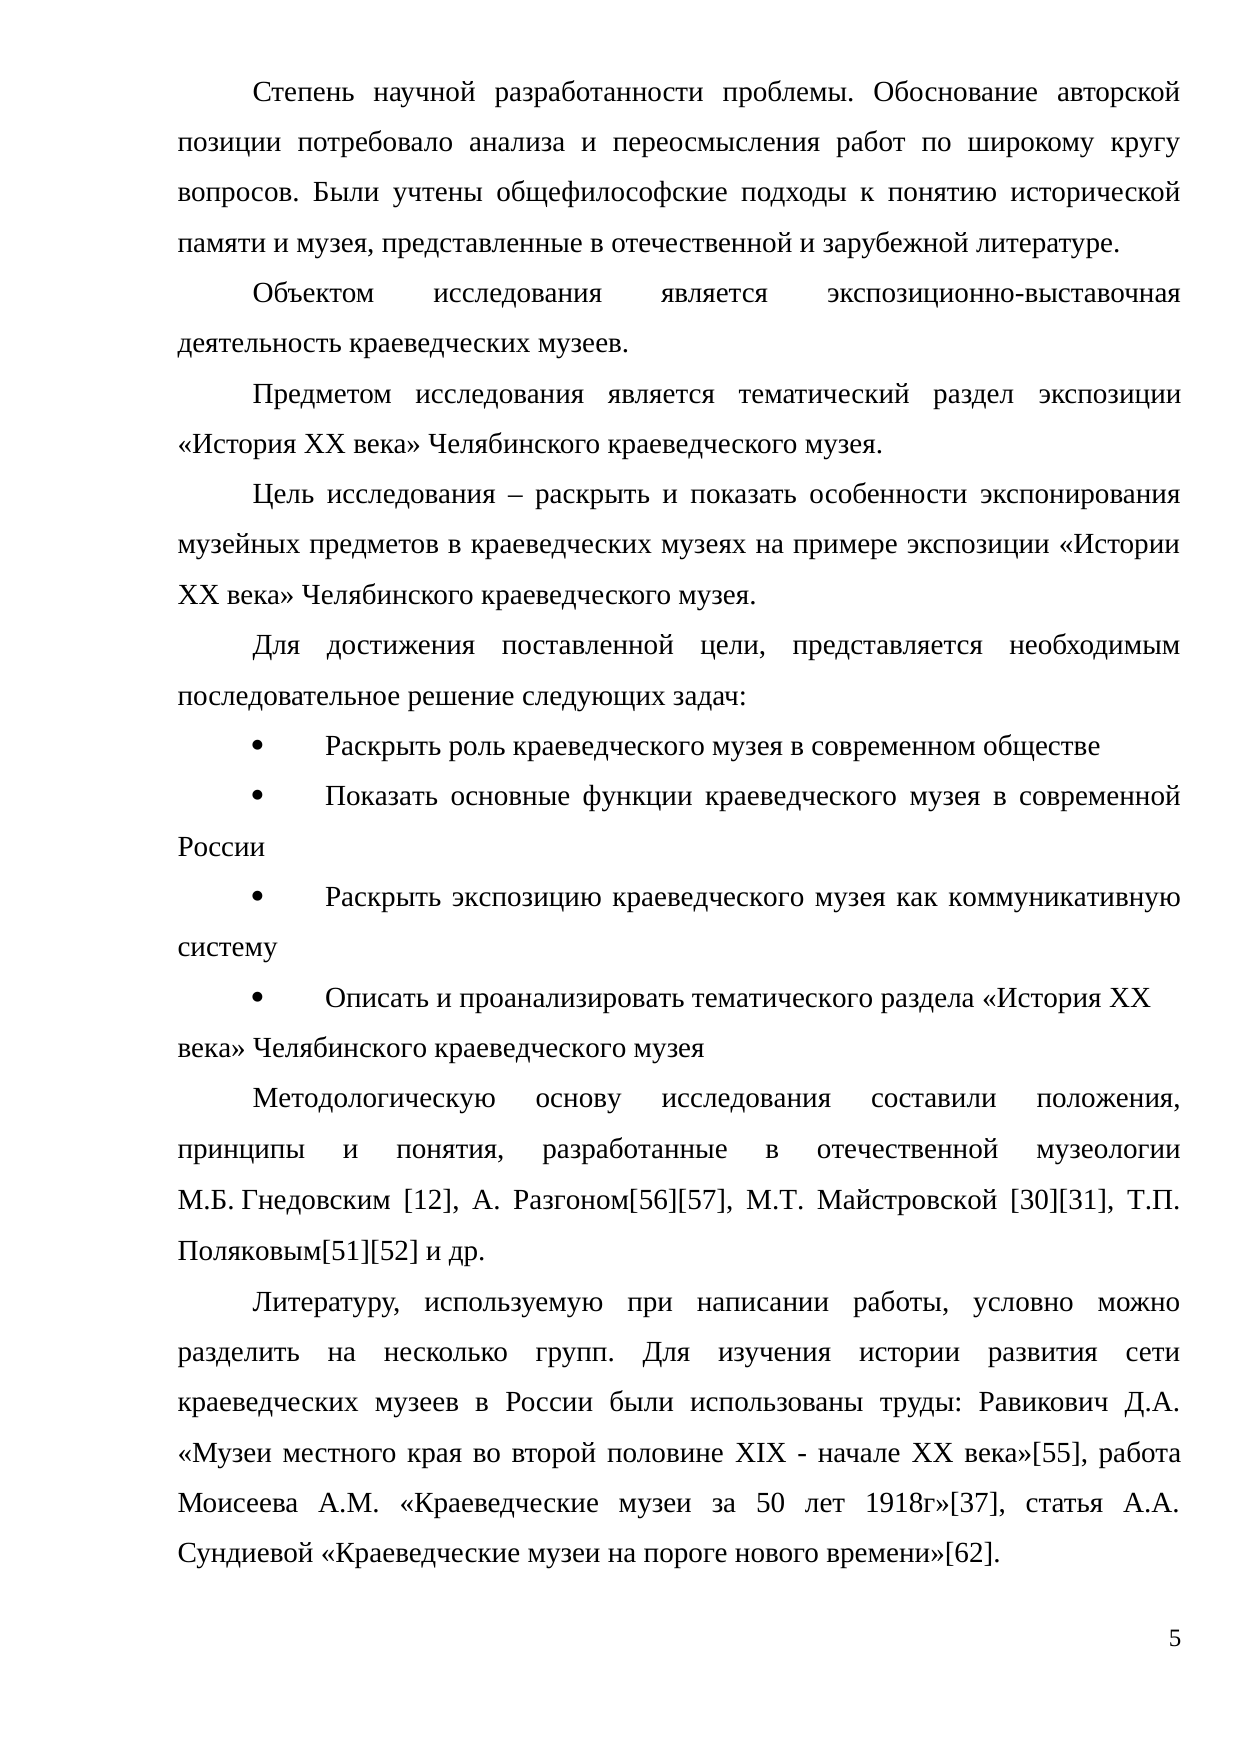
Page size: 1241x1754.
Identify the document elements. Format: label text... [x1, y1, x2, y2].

list Методологическую основу исследования составили положения, принципы и понятия, разработанные в отечественной музеологии М.Б. Гнедовским [12], А. Разгоном[56][57], М.Т. Майстровской [30][31], Т.П. Поляковым[51][52] и др. [177, 1081, 1181, 1267]
text Цель исследования – раскрыть и показать особенности экспонирования музейных предметов в краеведческих музеях на примере экспозиции «Истории XX века» Челябинского краеведческого музея. [177, 476, 1181, 611]
text Литературу, используемую при написании работы, условно можно разделить на несколько групп. Для изучения истории развития сети краеведческих музеев в России были использованы труды: Равикович Д.А. «Музеи местного края во второй половине XIX - начале XX века»[55], работа Моисеева А.М. «Краеведческие музеи за 50 лет 1918г»[37], статья А.А. Сундиевой «Краеведческие музеи на пороге нового времени»[62]. [177, 1284, 1181, 1569]
list Раскрыть роль краеведческого музея в современном обществе [177, 728, 1181, 762]
list Описать и проанализировать тематического раздела «История XX века» Челябинского краеведческого музея [177, 980, 1181, 1064]
list Показать основные функции краеведческого музея в современной России [177, 778, 1181, 862]
list Раскрыть экспозицию краеведческого музея как коммуникативную систему [177, 879, 1181, 963]
text Предметом исследования является тематический раздел экспозиции «История XX века» Челябинского краеведческого музея. [177, 376, 1181, 459]
text Объектом исследования является экспозиционно-выставочная деятельность краеведческих музеев. [177, 275, 1181, 359]
text Степень научной разработанности проблемы. Обоснование авторской позиции потребовало анализа и переосмысления работ по широкому кругу вопросов. Были учтены общефилософские подходы к понятию исторической памяти и музея, представленные в отечественной и зарубежной литературе. [177, 74, 1181, 258]
text Для достижения поставленной цели, представляется необходимым последовательное решение следующих задач: [177, 627, 1181, 711]
